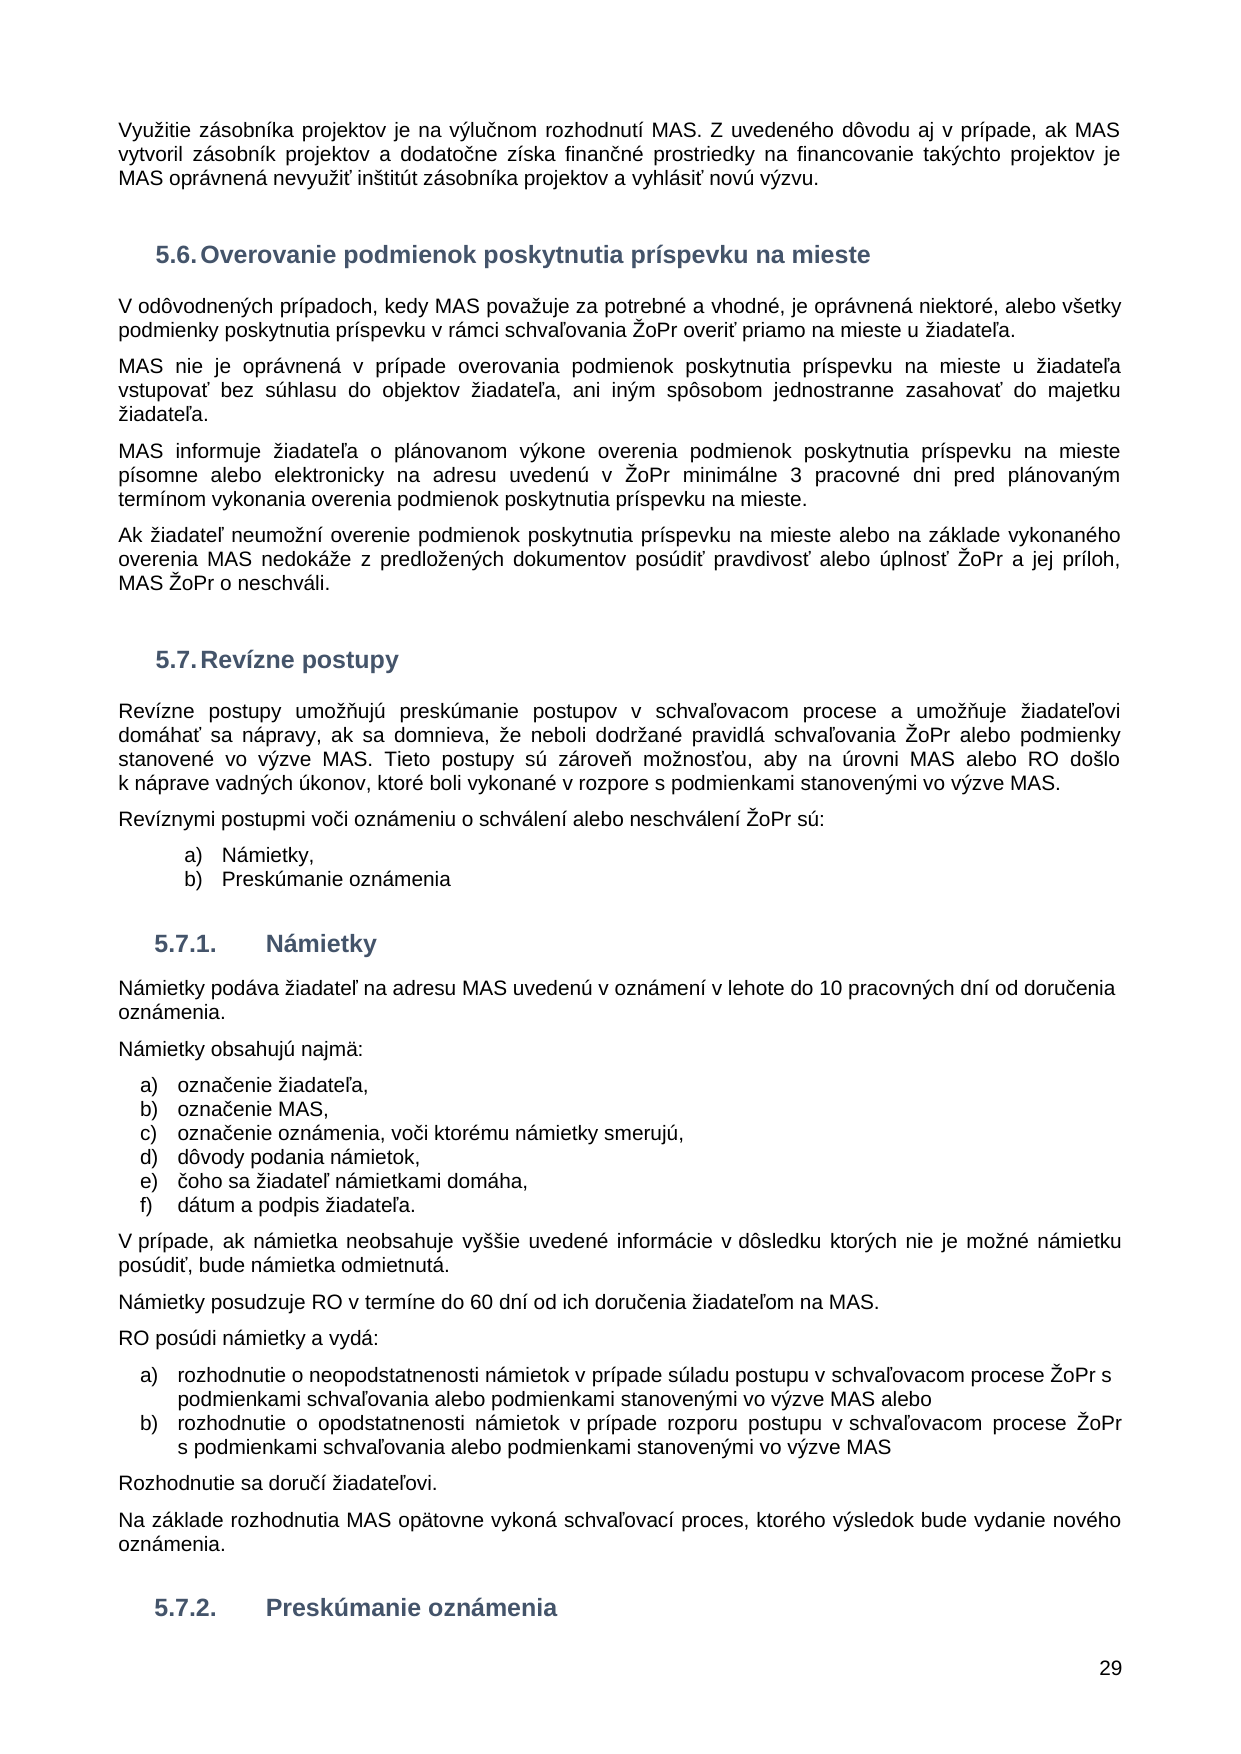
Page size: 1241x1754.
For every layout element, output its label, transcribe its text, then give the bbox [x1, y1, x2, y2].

text MAS informuje žiadateľa o plánovanom výkone overenia podmienok poskytnutia príspevku na mieste písomne alebo elektronicky na adresu uvedenú v ŽoPr minimálne 3 pracovné dni pred plánovaným termínom vykonania overenia podmienok poskytnutia príspevku na mieste. [118, 438, 1122, 510]
list označenie žiadateľa, [140, 1073, 1122, 1097]
list rozhodnutie o neopodstatnenosti námietok v prípade súladu postupu v schvaľovacom procese ŽoPr s podmienkami schvaľovania alebo podmienkami stanovenými vo výzve MAS alebo [140, 1363, 1122, 1411]
list Overovanie podmienok poskytnutia príspevku na mieste [155, 240, 1122, 269]
list Preskúmanie oznámenia [154, 1593, 1122, 1622]
list Preskúmanie oznámenia [184, 867, 1122, 891]
text V prípade, ak námietka neobsahuje vyššie uvedené informácie v dôsledku ktorých nie je možné námietku posúdiť, bude námietka odmietnutá. [118, 1229, 1122, 1277]
text Námietky obsahujú najmä: [118, 1037, 1122, 1061]
text Ak žiadateľ neumožní overenie podmienok poskytnutia príspevku na mieste alebo na základe vykonaného overenia MAS nedokáže z predložených dokumentov posúdiť pravdivosť alebo úplnosť ŽoPr a jej príloh, MAS ŽoPr o neschváli. [118, 523, 1122, 595]
text Námietky posudzuje RO v termíne do 60 dní od ich doručenia žiadateľom na MAS. [118, 1290, 1122, 1314]
text RO posúdi námietky a vydá: [118, 1326, 1122, 1350]
list Revízne postupy [155, 645, 1122, 673]
text V odôvodnených prípadoch, kedy MAS považuje za potrebné a vhodné, je oprávnená niektoré, alebo všetky podmienky poskytnutia príspevku v rámci schvaľovania ŽoPr overiť priamo na mieste u žiadateľa. [118, 294, 1122, 342]
text Na základe rozhodnutia MAS opätovne vykoná schvaľovací proces, ktorého výsledok bude vydanie nového oznámenia. [118, 1507, 1122, 1555]
text Rozhodnutie sa doručí žiadateľovi. [118, 1471, 1122, 1495]
list označenie MAS, [140, 1097, 1122, 1121]
text Využitie zásobníka projektov je na výlučnom rozhodnutí MAS. Z uvedeného dôvodu aj v prípade, ak MAS vytvoril zásobník projektov a dodatočne získa finančné prostriedky na financovanie takýchto projektov je MAS oprávnená nevyužiť inštitút zásobníka projektov a vyhlásiť novú výzvu. [118, 118, 1122, 190]
list Námietky, [184, 843, 1122, 867]
text Námietky podáva žiadateľ na adresu MAS uvedenú v oznámení v lehote do 10 pracovných dní od doručenia oznámenia. [118, 976, 1122, 1024]
text Revíznymi postupmi voči oznámeniu o schválení alebo neschválení ŽoPr sú: [118, 807, 1122, 831]
list označenie oznámenia, voči ktorému námietky smerujú, [140, 1121, 1122, 1145]
list rozhodnutie o opodstatnenosti námietok v prípade rozporu postupu v schvaľovacom procese ŽoPr s podmienkami schvaľovania alebo podmienkami stanovenými vo výzve MAS [140, 1411, 1122, 1458]
list čoho sa žiadateľ námietkami domáha, [140, 1169, 1122, 1193]
list Námietky [154, 929, 1122, 957]
list dôvody podania námietok, [140, 1145, 1122, 1169]
text Revízne postupy umožňujú preskúmanie postupov v schvaľovacom procese a umožňuje žiadateľovi domáhať sa nápravy, ak sa domnieva, že neboli dodržané pravidlá schvaľovania ŽoPr alebo podmienky stanovené vo výzve MAS. Tieto postupy sú zároveň možnosťou, aby na úrovni MAS alebo RO došlo k náprave vadných úkonov, ktoré boli vykonané v rozpore s podmienkami stanovenými vo výzve MAS. [118, 698, 1122, 794]
text MAS nie je oprávnená v prípade overovania podmienok poskytnutia príspevku na mieste u žiadateľa vstupovať bez súhlasu do objektov žiadateľa, ani iným spôsobom jednostranne zasahovať do majetku žiadateľa. [118, 354, 1122, 426]
list dátum a podpis žiadateľa. [140, 1193, 1122, 1217]
